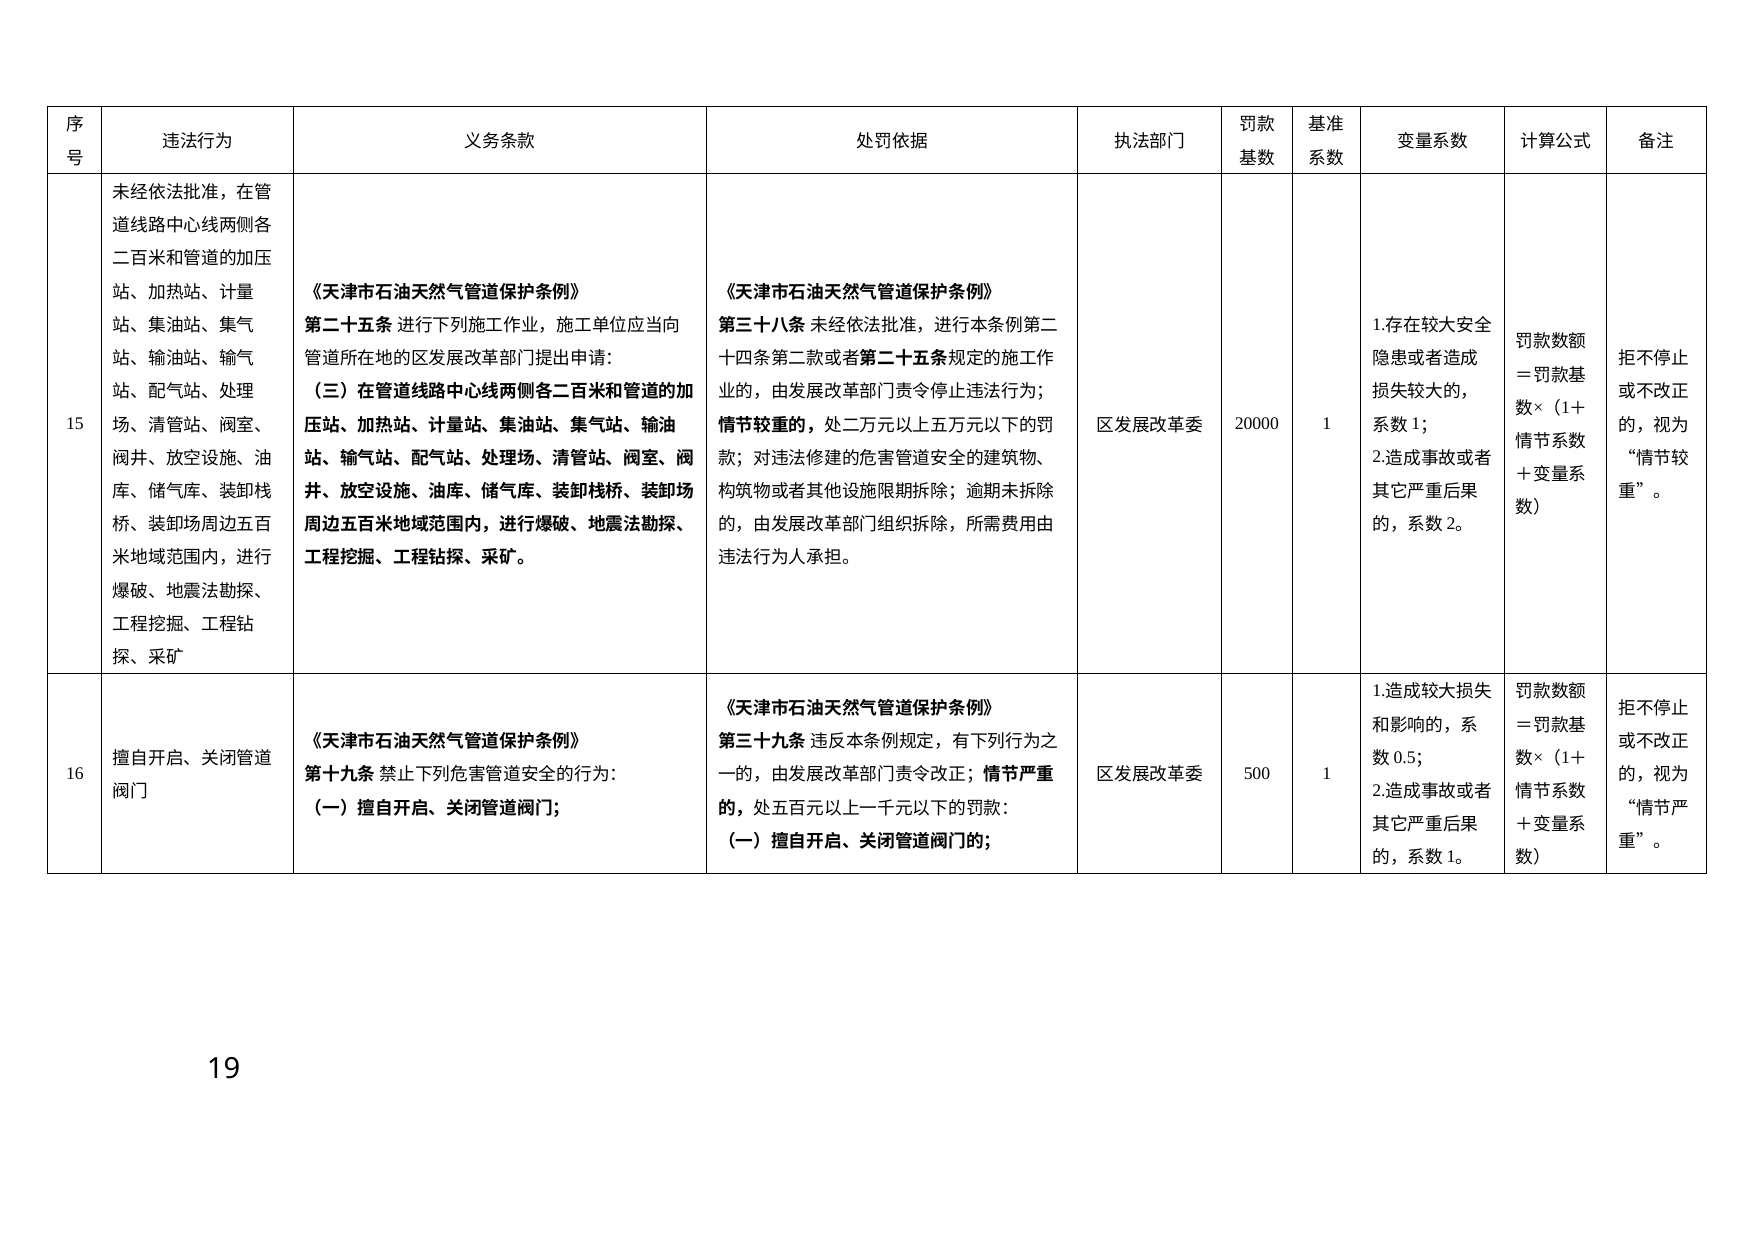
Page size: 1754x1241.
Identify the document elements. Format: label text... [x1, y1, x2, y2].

table_cell 罚款数额＝罚款基数×（1＋情节系数＋变量系数） [1505, 674, 1606, 873]
table_cell 区发展改革委 [1078, 174, 1221, 672]
table_header 序号 [48, 107, 101, 173]
table_cell 1 [1293, 174, 1360, 672]
table_cell 《天津市石油天然气管道保护条例》 第二十五条 进行下列施工作业，施工单位应当向管道所在地的区发展改革部门提出申请： （三）在管道线路中心线两侧各二百米和管道的加压站、加热站、计量站、集油站、集气站、输油站、输气站、配气站、处理场、清管站、阀室、阀井、放空设施、油库、储气库、装卸栈桥、装卸场周边五百米地域范围内，进行爆破、地震法勘探、工程挖掘、工程钻探、采矿。 [294, 174, 706, 672]
table_cell 16 [48, 674, 101, 873]
table_header 处罚依据 [707, 107, 1077, 173]
table_header 罚款基数 [1222, 107, 1292, 173]
table_cell 擅自开启、关闭管道阀门 [102, 674, 293, 873]
table_cell 区发展改革委 [1078, 674, 1221, 873]
table_cell 未经依法批准，在管道线路中心线两侧各二百米和管道的加压站、加热站、计量站、集油站、集气站、输油站、输气站、配气站、处理场、清管站、阀室、阀井、放空设施、油库、储气库、装卸栈桥、装卸场周边五百米地域范围内，进行爆破、地震法勘探、工程挖掘、工程钻探、采矿 [102, 174, 293, 672]
table_header 基准系数 [1293, 107, 1360, 173]
table_cell 15 [48, 174, 101, 672]
table_cell 1 [1293, 674, 1360, 873]
table_cell 拒不停止或不改正的，视为“情节严重”。 [1607, 674, 1706, 873]
table_header 备注 [1607, 107, 1706, 173]
table_cell 20000 [1222, 174, 1292, 672]
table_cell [1361, 674, 1504, 873]
table_cell 《天津市石油天然气管道保护条例》 第三十九条 违反本条例规定，有下列行为之一的，由发展改革部门责令改正；情节严重的，处五百元以上一千元以下的罚款： （一）擅自开启、关闭管道阀门的； [707, 674, 1077, 873]
table_cell 500 [1222, 674, 1292, 873]
table_header 变量系数 [1361, 107, 1504, 173]
table_cell 罚款数额＝罚款基数×（1＋情节系数＋变量系数） [1505, 174, 1606, 672]
table_cell 1.存在较大安全隐患或者造成损失较大的，系数1； 2.造成事故或者其它严重后果的，系数2。 [1361, 174, 1504, 672]
table_header 计算公式 [1505, 107, 1606, 173]
table_header 违法行为 [102, 107, 293, 173]
table_header 义务条款 [294, 107, 706, 173]
table_header 执法部门 [1078, 107, 1221, 173]
table_cell 拒不停止或不改正的，视为“情节较重”。 [1607, 174, 1706, 672]
table_cell 《天津市石油天然气管道保护条例》 第三十八条 未经依法批准，进行本条例第二十四条第二款或者第二十五条规定的施工作业的，由发展改革部门责令停止违法行为；情节较重的，处二万元以上五万元以下的罚款；对违法修建的危害管道安全的建筑物、构筑物或者其他设施限期拆除；逾期未拆除的，由发展改革部门组织拆除，所需费用由违法行为人承担。 [707, 174, 1077, 672]
table_cell 《天津市石油天然气管道保护条例》 第十九条 禁止下列危害管道安全的行为： （一）擅自开启、关闭管道阀门； [294, 674, 706, 873]
